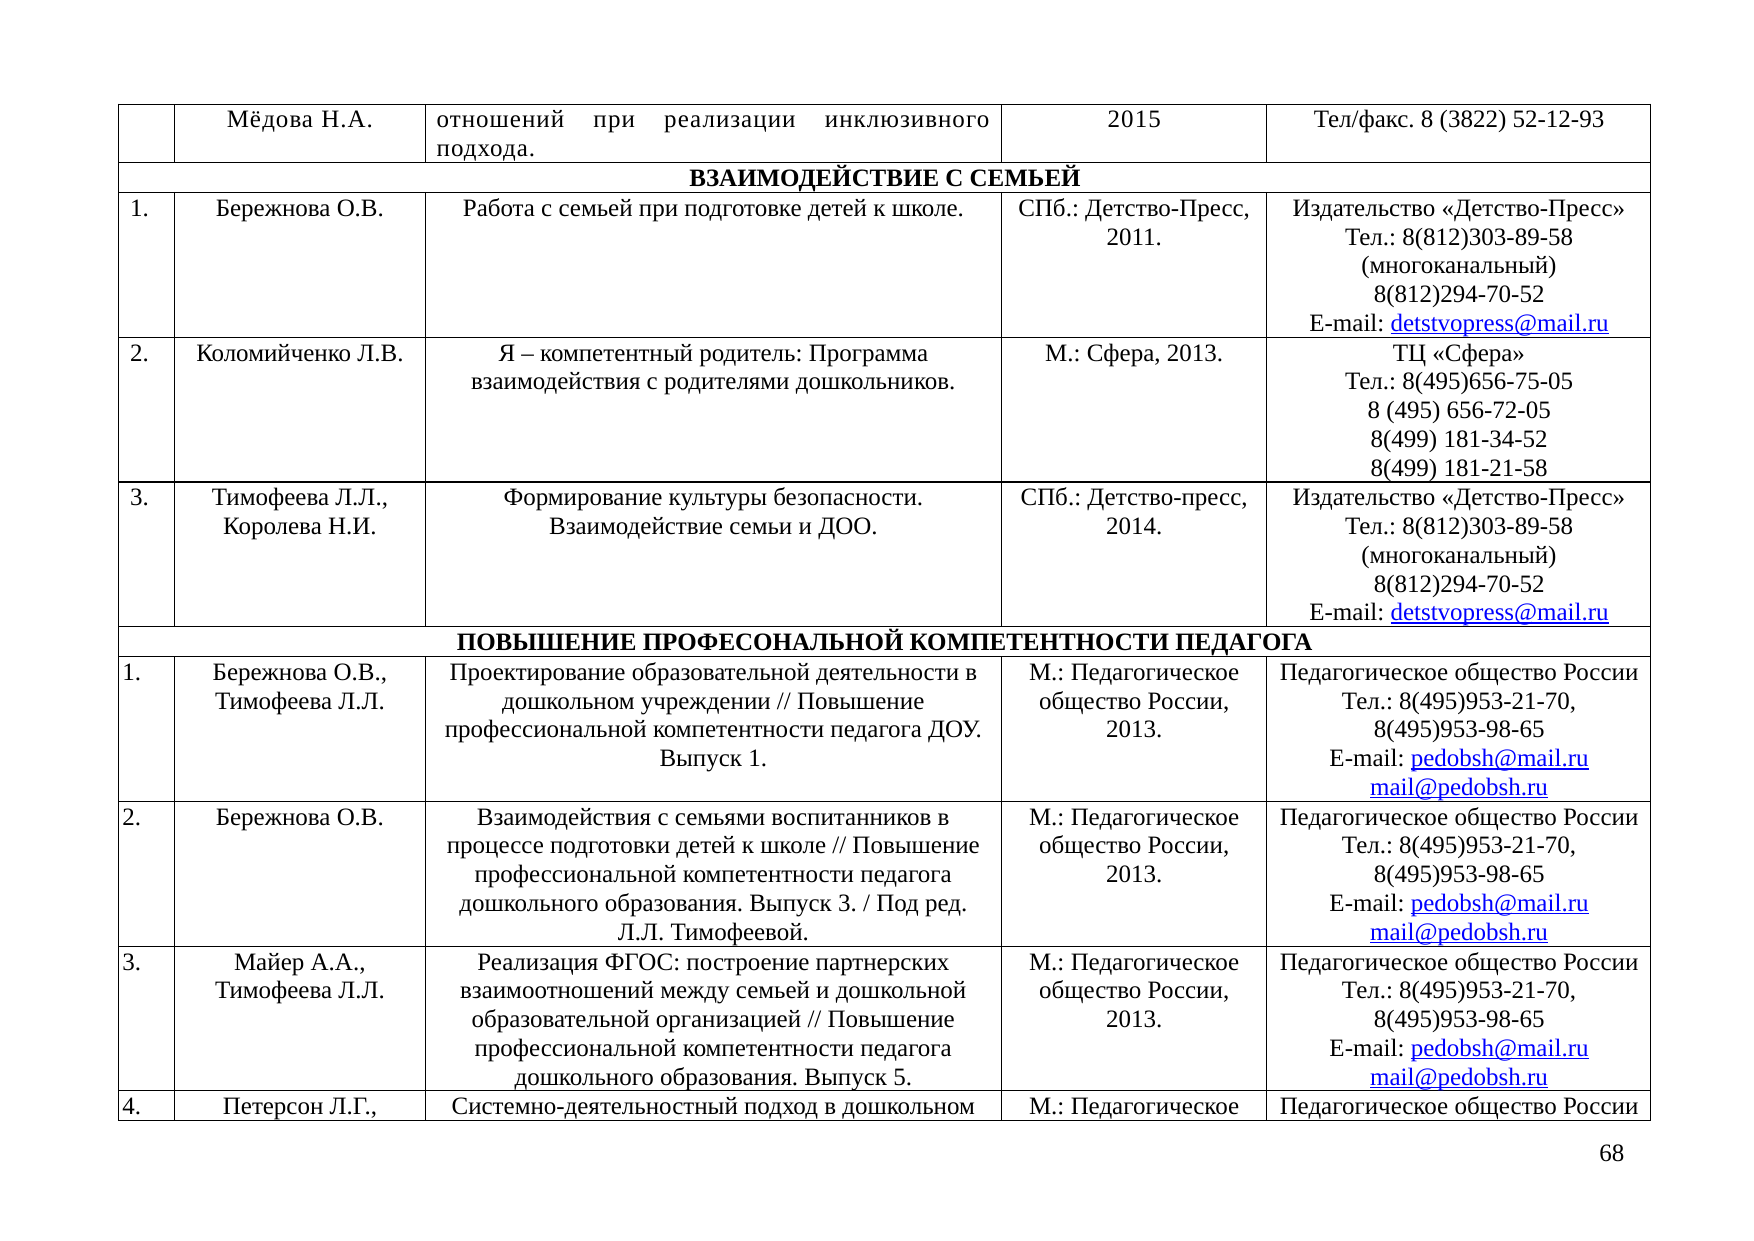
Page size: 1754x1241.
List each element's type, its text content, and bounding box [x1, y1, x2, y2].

table_cell Проектирование образовательной деятельности в дошкольном учреждении // Повышение профессиональной компетентности педагога ДОУ. Выпуск 1. [426, 657, 1001, 801]
table_cell ПОВЫШЕНИЕ ПРОФЕСОНАЛЬНОЙ КОМПЕТЕНТНОСТИ ПЕДАГОГА [119, 627, 1650, 656]
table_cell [175, 1091, 425, 1120]
table_cell Бережнова О.В. [175, 193, 425, 337]
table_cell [1267, 105, 1650, 162]
table_cell Реализация ФГОС: построение партнерских взаимоотношений между семьей и дошкольной образовательной организацией // Повышение профессиональной компетентности педагога дошкольного образования. Выпуск 5. [426, 947, 1001, 1090]
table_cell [1002, 1091, 1266, 1120]
table_cell Формирование культуры безопасности. Взаимодействие семьи и ДОО. [426, 483, 1001, 626]
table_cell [426, 1091, 1001, 1120]
table_cell М.: Педагогическое общество России, 2013. [1002, 657, 1266, 801]
table_cell СПб.: Детство-пресс, 2014. [1002, 483, 1266, 626]
table_cell ВЗАИМОДЕЙСТВИЕ С СЕМЬЕЙ [119, 163, 1650, 192]
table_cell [426, 105, 1001, 162]
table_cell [175, 105, 425, 162]
table_cell [119, 947, 174, 1090]
table_cell М.: Педагогическое общество России, 2013. [1002, 802, 1266, 946]
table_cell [1267, 1091, 1650, 1120]
table_cell [119, 657, 174, 801]
table_cell Издательство «Детство-Пресс» Тел.: 8(812)303-89-58 (многоканальный) 8(812)294-70-52 E-mail: detstvopress@mail.ru [1267, 483, 1650, 626]
table_cell Педагогическое общество России Тел.: 8(495)953-21-70, 8(495)953-98-65 E-mail: pedobsh@mail.ru mail@pedobsh.ru [1267, 657, 1650, 801]
table_cell [119, 193, 174, 337]
table_cell [119, 105, 174, 162]
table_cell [1002, 105, 1266, 162]
table_cell Майер А.А., Тимофеева Л.Л. [175, 947, 425, 1090]
table_cell [119, 483, 174, 626]
table_cell [119, 802, 174, 946]
table_cell [119, 338, 174, 481]
table_cell Работа с семьей при подготовке детей к школе. [426, 193, 1001, 337]
table_cell Взаимодействия с семьями воспитанников в процессе подготовки детей к школе // Повышение профессиональной компетентности педагога дошкольного образования. Выпуск 3. / Под ред. Л.Л. Тимофеевой. [426, 802, 1001, 946]
table_cell ТЦ «Сфера» Тел.: 8(495)656-75-05 8 (495) 656-72-05 8(499) 181-34-52 8(499) 181-21-58 [1267, 338, 1650, 481]
table_cell Коломийченко Л.В. [175, 338, 425, 481]
table_cell СПб.: Детство-Пресс, 2011. [1002, 193, 1266, 337]
table_cell Я – компетентный родитель: Программа взаимодействия с родителями дошкольников. [426, 338, 1001, 481]
table_cell Тимофеева Л.Л., Королева Н.И. [175, 483, 425, 626]
table_cell Бережнова О.В., Тимофеева Л.Л. [175, 657, 425, 801]
table_cell М.: Сфера, 2013. [1002, 338, 1266, 481]
table_cell Издательство «Детство-Пресс» Тел.: 8(812)303-89-58 (многоканальный) 8(812)294-70-52 E-mail: detstvopress@mail.ru [1267, 193, 1650, 337]
table_cell [119, 1091, 174, 1120]
table_cell Педагогическое общество России Тел.: 8(495)953-21-70, 8(495)953-98-65 E-mail: pedobsh@mail.ru mail@pedobsh.ru [1267, 802, 1650, 946]
table_cell М.: Педагогическое общество России, 2013. [1002, 947, 1266, 1090]
table_cell Педагогическое общество России Тел.: 8(495)953-21-70, 8(495)953-98-65 E-mail: pedobsh@mail.ru mail@pedobsh.ru [1267, 947, 1650, 1090]
table_cell Бережнова О.В. [175, 802, 425, 946]
